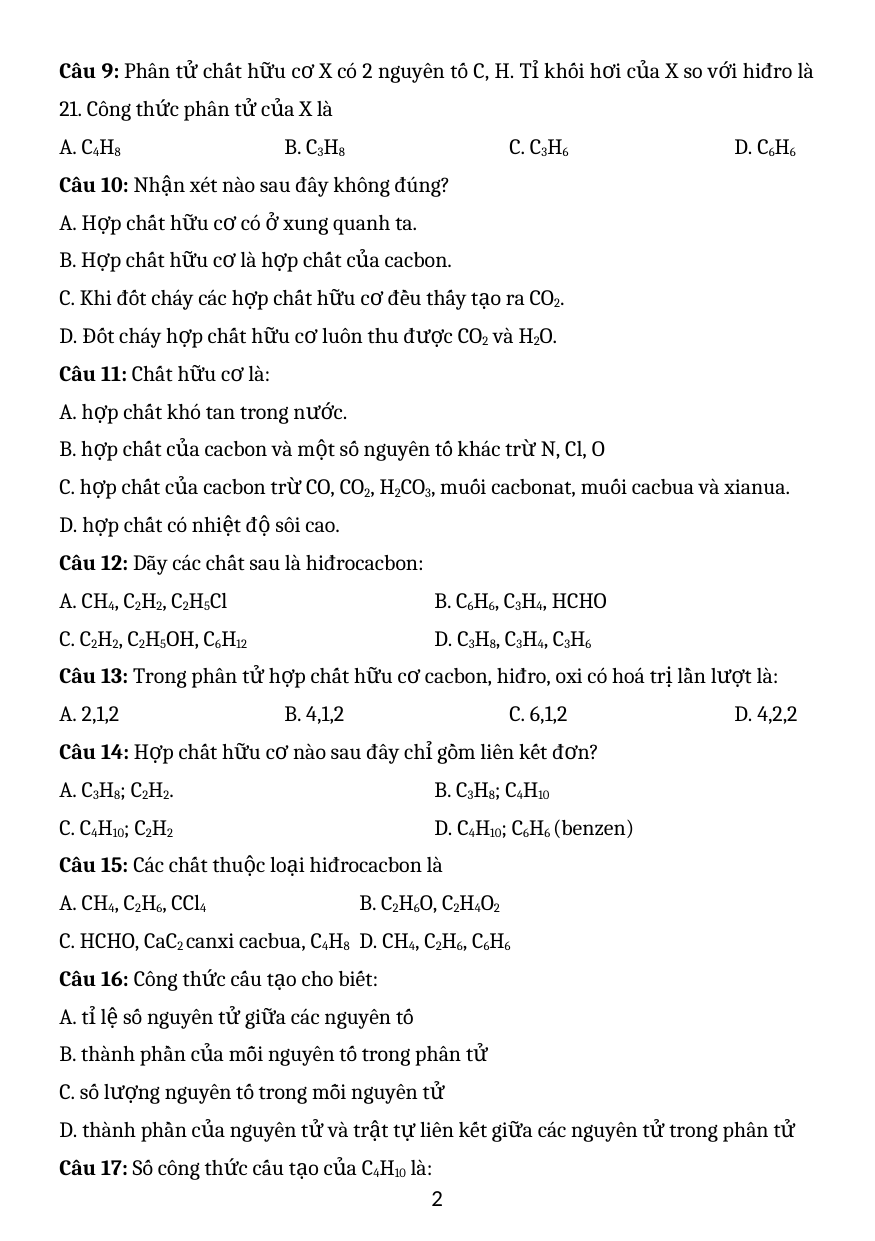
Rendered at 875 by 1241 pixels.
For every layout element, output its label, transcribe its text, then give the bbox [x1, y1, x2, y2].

text A. CH4, C2H2, C2H5Cl B. C6H6, C3H4, HCHO [59, 588, 815, 614]
text A. 2,1,2 B. 4,1,2 C. 6,1,2 D. 4,2,2 [59, 702, 815, 727]
text Câu 17: Số công thức cấu tạo của C4H10 là: [59, 1156, 815, 1181]
text D. Đốt cháy hợp chất hữu cơ luôn thu được CO2 và H2O. [59, 324, 815, 349]
text C. hợp chất của cacbon trừ CO, CO2, H2CO3, muối cacbonat, muối cacbua và xianua. [59, 475, 815, 500]
text C. C4H10; C2H2 D. C4H10; C6H6 (benzen) [59, 815, 815, 841]
text Câu 15: Các chất thuộc loại hiđrocacbon là [59, 853, 815, 878]
text C. Khi đốt cháy các hợp chất hữu cơ đều thấy tạo ra CO2. [59, 286, 815, 311]
text C. số lượng nguyên tố trong mỗi nguyên tử [59, 1080, 815, 1105]
text A. hợp chất khó tan trong nước. [59, 399, 815, 424]
text A. tỉ lệ số nguyên tử giữa các nguyên tố [59, 1004, 815, 1029]
text B. Hợp chất hữu cơ là hợp chất của cacbon. [59, 248, 815, 273]
text Câu 10: Nhận xét nào sau đây không đúng? [59, 172, 815, 198]
text Câu 12: Dãy các chất sau là hiđrocacbon: [59, 551, 815, 576]
text C. C2H2, C2H5OH, C6H12 D. C3H8, C3H4, C3H6 [59, 626, 815, 651]
text B. thành phần của mỗi nguyên tố trong phân tử [59, 1042, 815, 1067]
text Câu 14: Hợp chất hữu cơ nào sau đây chỉ gồm liên kết đơn? [59, 740, 815, 765]
text A. CH4, C2H6, CCl4 B. C2H6O, C2H4O2 [59, 891, 815, 916]
text A. Hợp chất hữu cơ có ở xung quanh ta. [59, 210, 815, 236]
text Câu 9: Phân tử chất hữu cơ X có 2 nguyên tố C, H. Tỉ khối hơi của X so với hiđro là 21. Công thức phân tử của X là [59, 59, 815, 122]
text A. C3H8; C2H2. B. C3H8; C4H10 [59, 777, 815, 803]
text Câu 11: Chất hữu cơ là: [59, 362, 815, 387]
text C. HCHO, CaC2 canxi cacbua, C4H8 D. CH4, C2H6, C6H6 [59, 929, 815, 954]
text D. hợp chất có nhiệt độ sôi cao. [59, 513, 815, 538]
text Câu 13: Trong phân tử hợp chất hữu cơ cacbon, hiđro, oxi có hoá trị lần lượt là: [59, 664, 815, 689]
text B. hợp chất của cacbon và một số nguyên tố khác trừ N, Cl, O [59, 437, 815, 462]
text A. C4H8 B. C3H8 C. C3H6 D. C6H6 [59, 135, 815, 160]
text Câu 16: Công thức cấu tạo cho biết: [59, 967, 815, 992]
text D. thành phần của nguyên tử và trật tự liên kết giữa các nguyên tử trong phân tử [59, 1118, 815, 1143]
